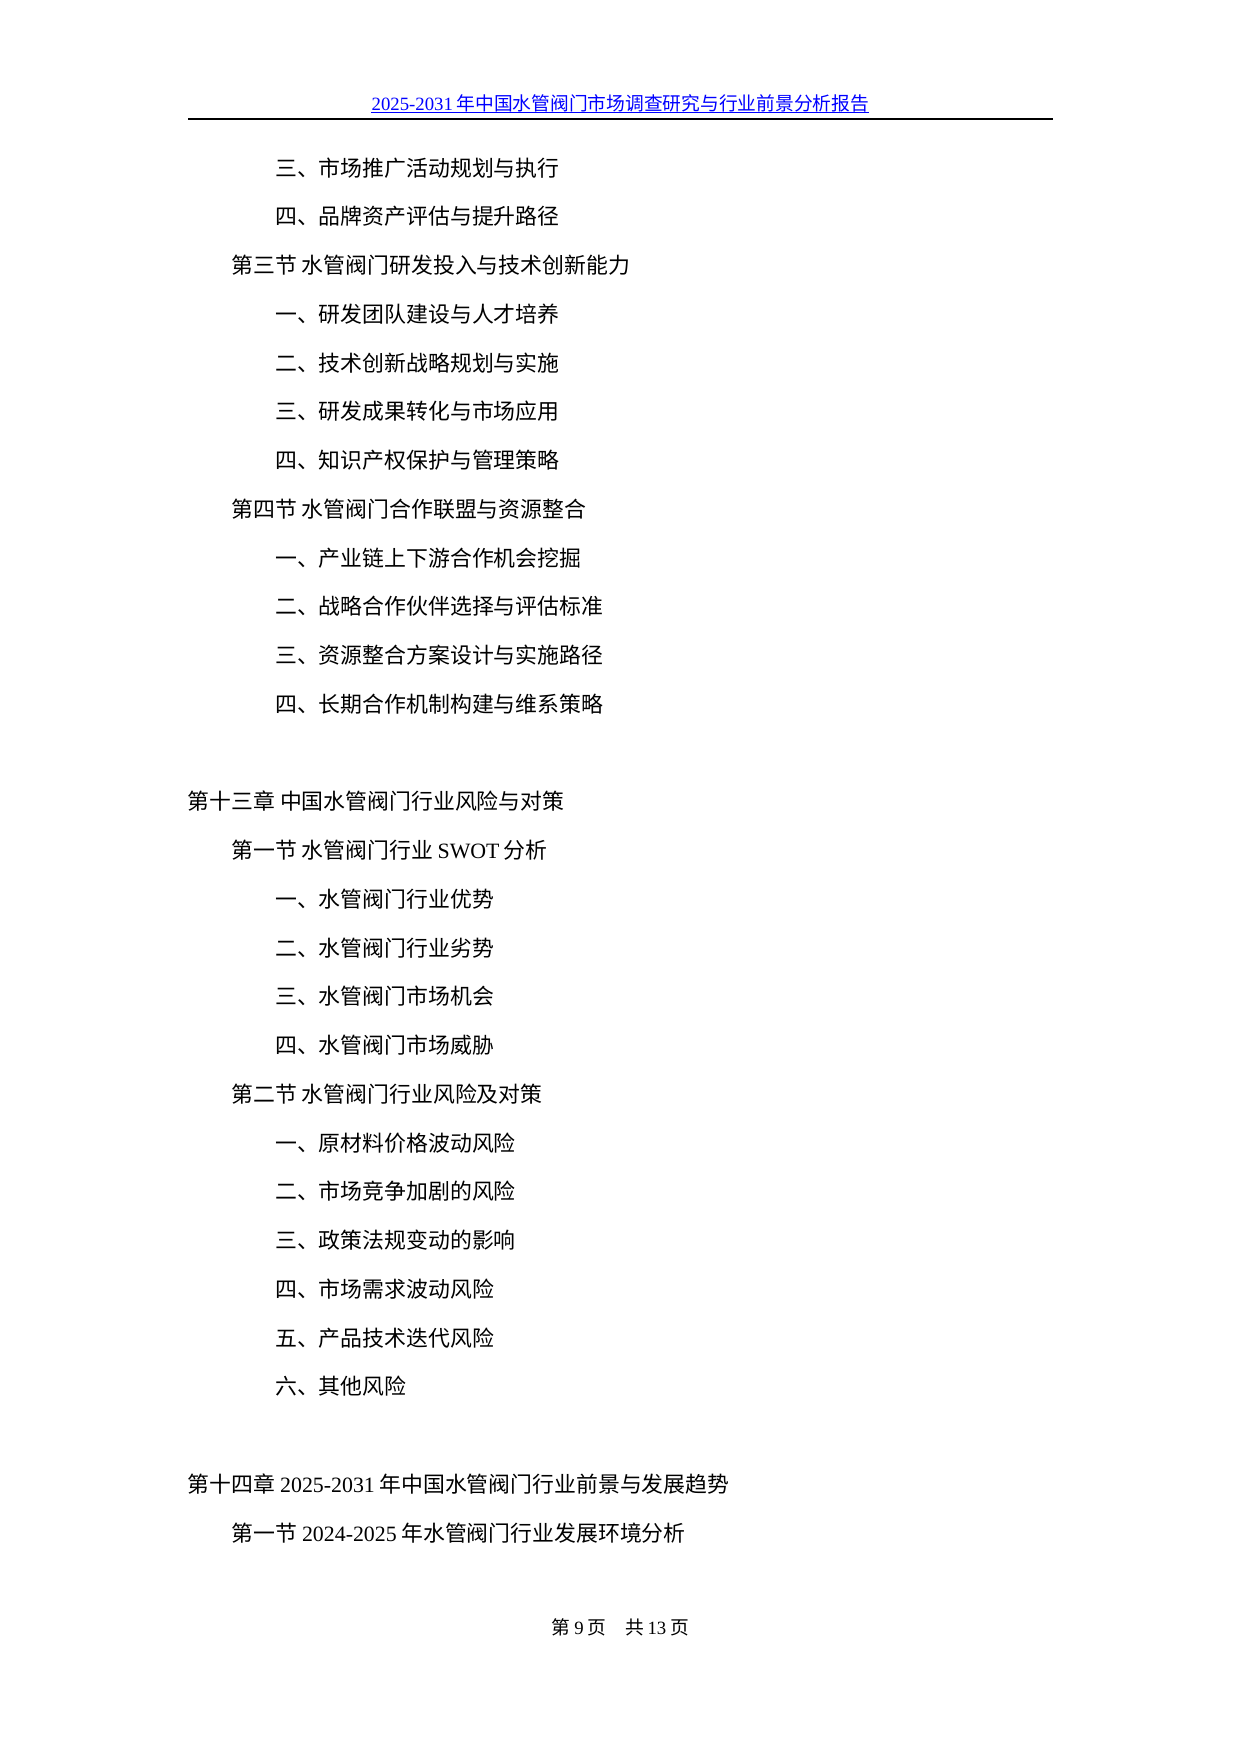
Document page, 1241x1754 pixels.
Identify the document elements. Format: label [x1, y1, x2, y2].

text [187, 150, 1053, 1548]
